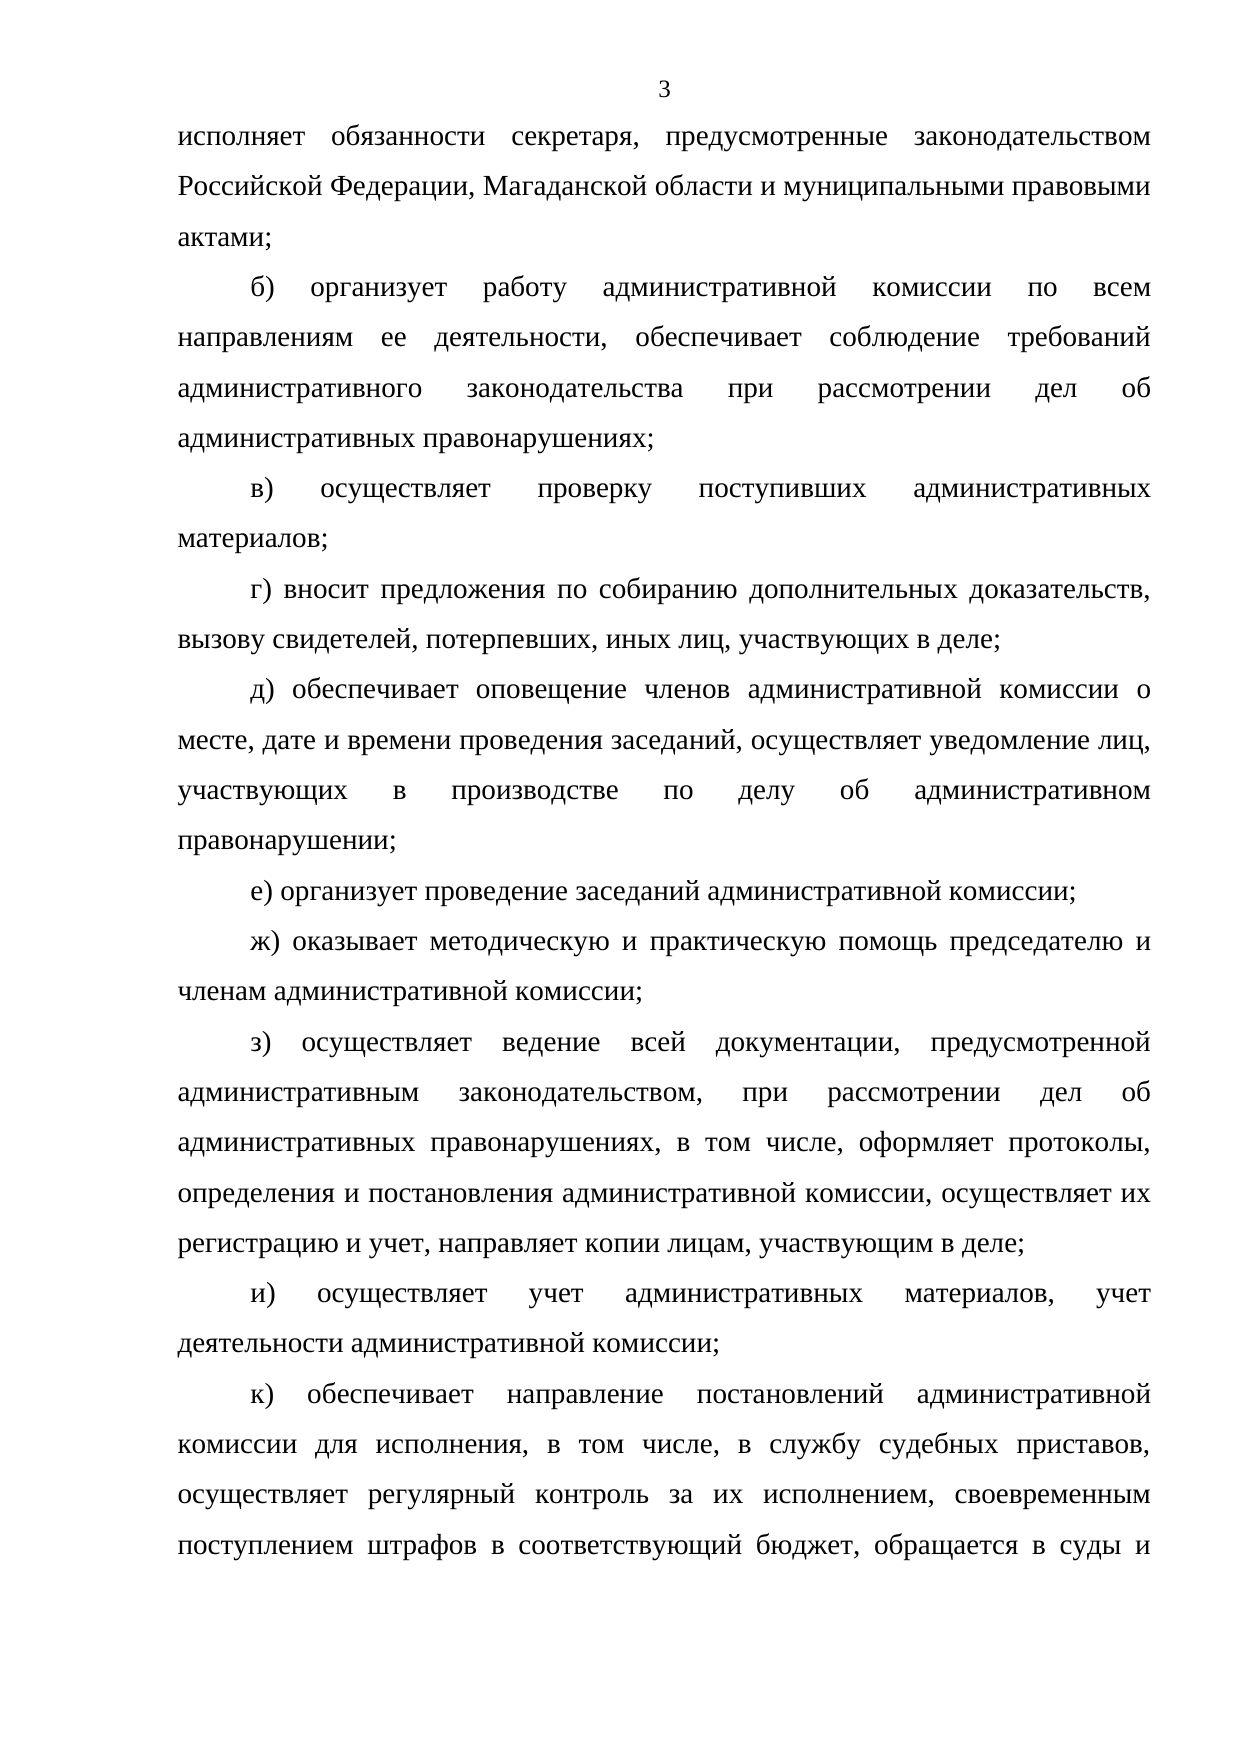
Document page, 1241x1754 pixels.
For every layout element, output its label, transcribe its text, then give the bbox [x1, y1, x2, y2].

text и) осуществляет учет административных материалов, учет деятельности административной комиссии; [177, 1275, 1152, 1359]
text г) вносит предложения по собиранию дополнительных доказательств, вызову свидетелей, потерпевших, иных лиц, участвующих в деле; [177, 571, 1152, 655]
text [177, 118, 1152, 252]
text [177, 1376, 1152, 1560]
text е) организует проведение заседаний административной комиссии; [177, 873, 1152, 906]
text д) обеспечивает оповещение членов административной комиссии о месте, дате и времени проведения заседаний, осуществляет уведомление лиц, участвующих в производстве по делу об административном правонарушении; [177, 672, 1152, 856]
text ж) оказывает методическую и практическую помощь председателю и членам административной комиссии; [177, 923, 1152, 1007]
text б) организует работу административной комиссии по всем направлениям ее деятельности, обеспечивает соблюдение требований административного законодательства при рассмотрении дел об административных правонарушениях; [177, 269, 1152, 453]
text з) осуществляет ведение всей документации, предусмотренной административным законодательством, при рассмотрении дел об административных правонарушениях, в том числе, оформляет протоколы, определения и постановления административной комиссии, осуществляет их регистрацию и учет, направляет копии лицам, участвующим в деле; [177, 1024, 1152, 1258]
text в) осуществляет проверку поступивших административных материалов; [177, 470, 1152, 554]
